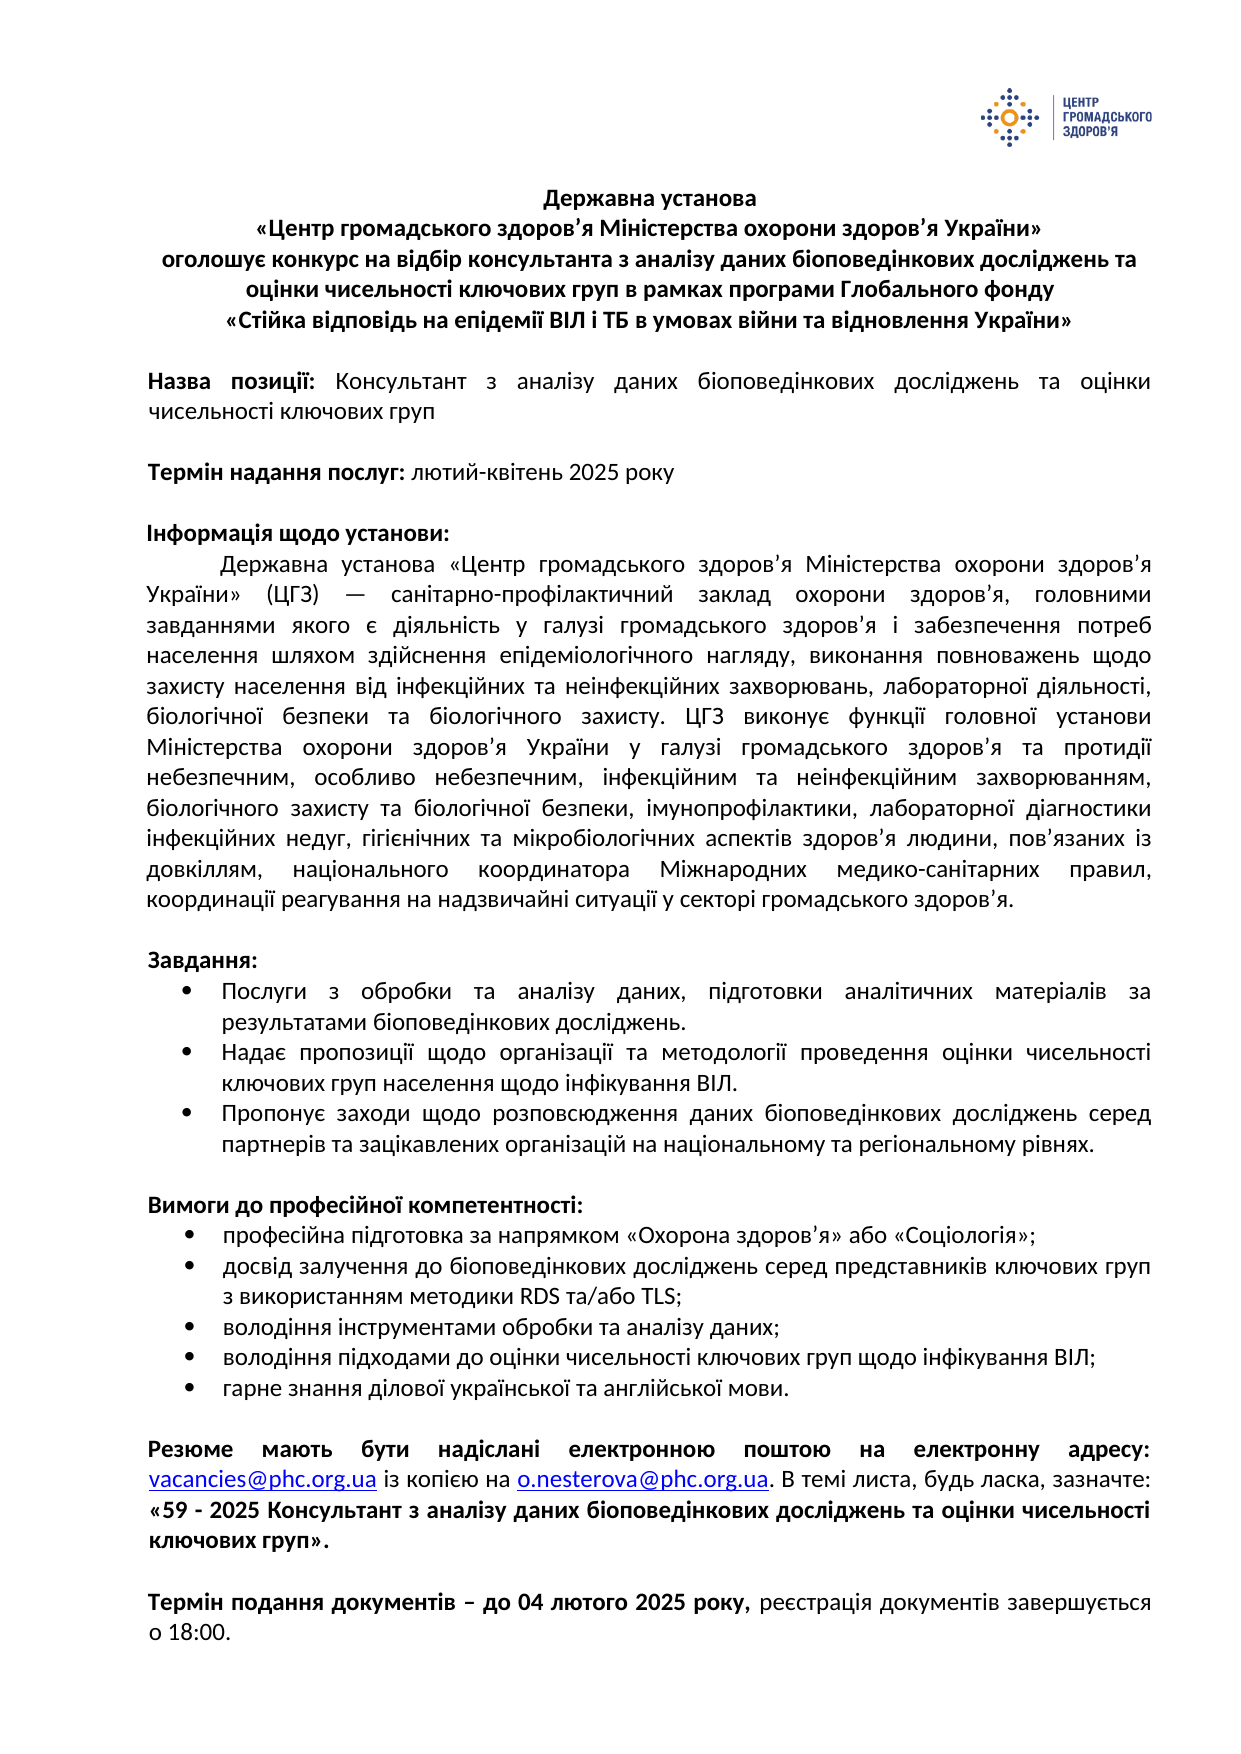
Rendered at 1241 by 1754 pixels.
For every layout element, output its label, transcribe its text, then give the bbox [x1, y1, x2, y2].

list гарне знання ділової української та англійської мови. [185, 1372, 1152, 1402]
list Надає пропозиції щодо організації та методології проведення оцінки чисельності ключових груп населення щодо інфікування ВІЛ. [182, 1036, 1151, 1097]
list Пропонує заходи щодо розповсюдження даних біоповедінкових досліджень серед партнерів та зацікавлених організацій на національному та регіональному рівнях. [182, 1097, 1151, 1158]
text Державна установа «Центр громадського здоров’я Міністерства охорони здоров’я України» (ЦГЗ) — санітарно-профілактичний заклад охорони здоров’я, головними завданнями якого є діяльність у галузі громадського здоров’я і забезпечення потреб населення шляхом здійснення епідеміологічного нагляду, виконання повноважень щодо захисту населення від інфекційних та неінфекційних захворювань, лабораторної діяльності, біологічної безпеки та біологічного захисту. ЦГЗ виконує функції головної установи Міністерства охорони здоров’я України у галузі громадського здоров’я та протидії небезпечним, особливо небезпечним, інфекційним та неінфекційним захворюванням, біологічного захисту та біологічної безпеки, імунопрофілактики, лабораторної діагностики інфекційних недуг, гігієнічних та мікробіологічних аспектів здоров’я людини, пов’язаних із довкіллям, національного координатора Міжнародних медико-санітарних правил, координації реагування на надзвичайні ситуації у секторі громадського здоров’я. [146, 548, 1152, 914]
list Послуги з обробки та аналізу даних, підготовки аналітичних матеріалів за результатами біоповедінкових досліджень. [182, 975, 1151, 1036]
text Назва позиції: Консультант з аналізу даних біоповедінкових досліджень та оцінки чисельності ключових груп [148, 365, 1151, 426]
text «Стійка відповідь на епідемії ВІЛ і ТБ в умовах війни та відновлення України» [148, 304, 1151, 334]
list професійна підготовка за напрямком «Охорона здоров’я» або «Соціологія»; [185, 1219, 1152, 1250]
text Державна установа [148, 153, 1151, 212]
text Інформація щодо установи: [146, 517, 1152, 548]
text Термін надання послуг: лютий-квітень 2025 року [148, 456, 1151, 487]
list досвід залучення до біоповедінкових досліджень серед представників ключових груп з використанням методики RDS та/або TLS; [185, 1250, 1152, 1311]
list володіння підходами до оцінки чисельності ключових груп щодо інфікування ВІЛ; [185, 1341, 1152, 1372]
text «Центр громадського здоров’я Міністерства охорони здоров’я України» [148, 212, 1151, 243]
text Термін подання документів – до 04 лютого 2025 року, реєстрація документів завершується о 18:00. [148, 1586, 1152, 1647]
text Вимоги до професійної компетентності: [148, 1189, 1151, 1219]
list володіння інструментами обробки та аналізу даних; [185, 1311, 1152, 1341]
text Резюме мають бути надіслані електронною поштою на електронну адресу: vacancies@phc.org.ua із копією на o.nesterova@phc.org.ua. В темі листа, будь ласка, зазначте: «59 - 2025 Консультант з аналізу даних біоповедінкових досліджень та оцінки чисельності ключових груп». [148, 1433, 1151, 1555]
text оголошує конкурс на відбір консультанта з аналізу даних біоповедінкових досліджень та оцінки чисельності ключових груп в рамках програми Глобального фонду [148, 243, 1151, 304]
text Завдання: [148, 945, 1151, 975]
picture [981, 88, 1152, 147]
